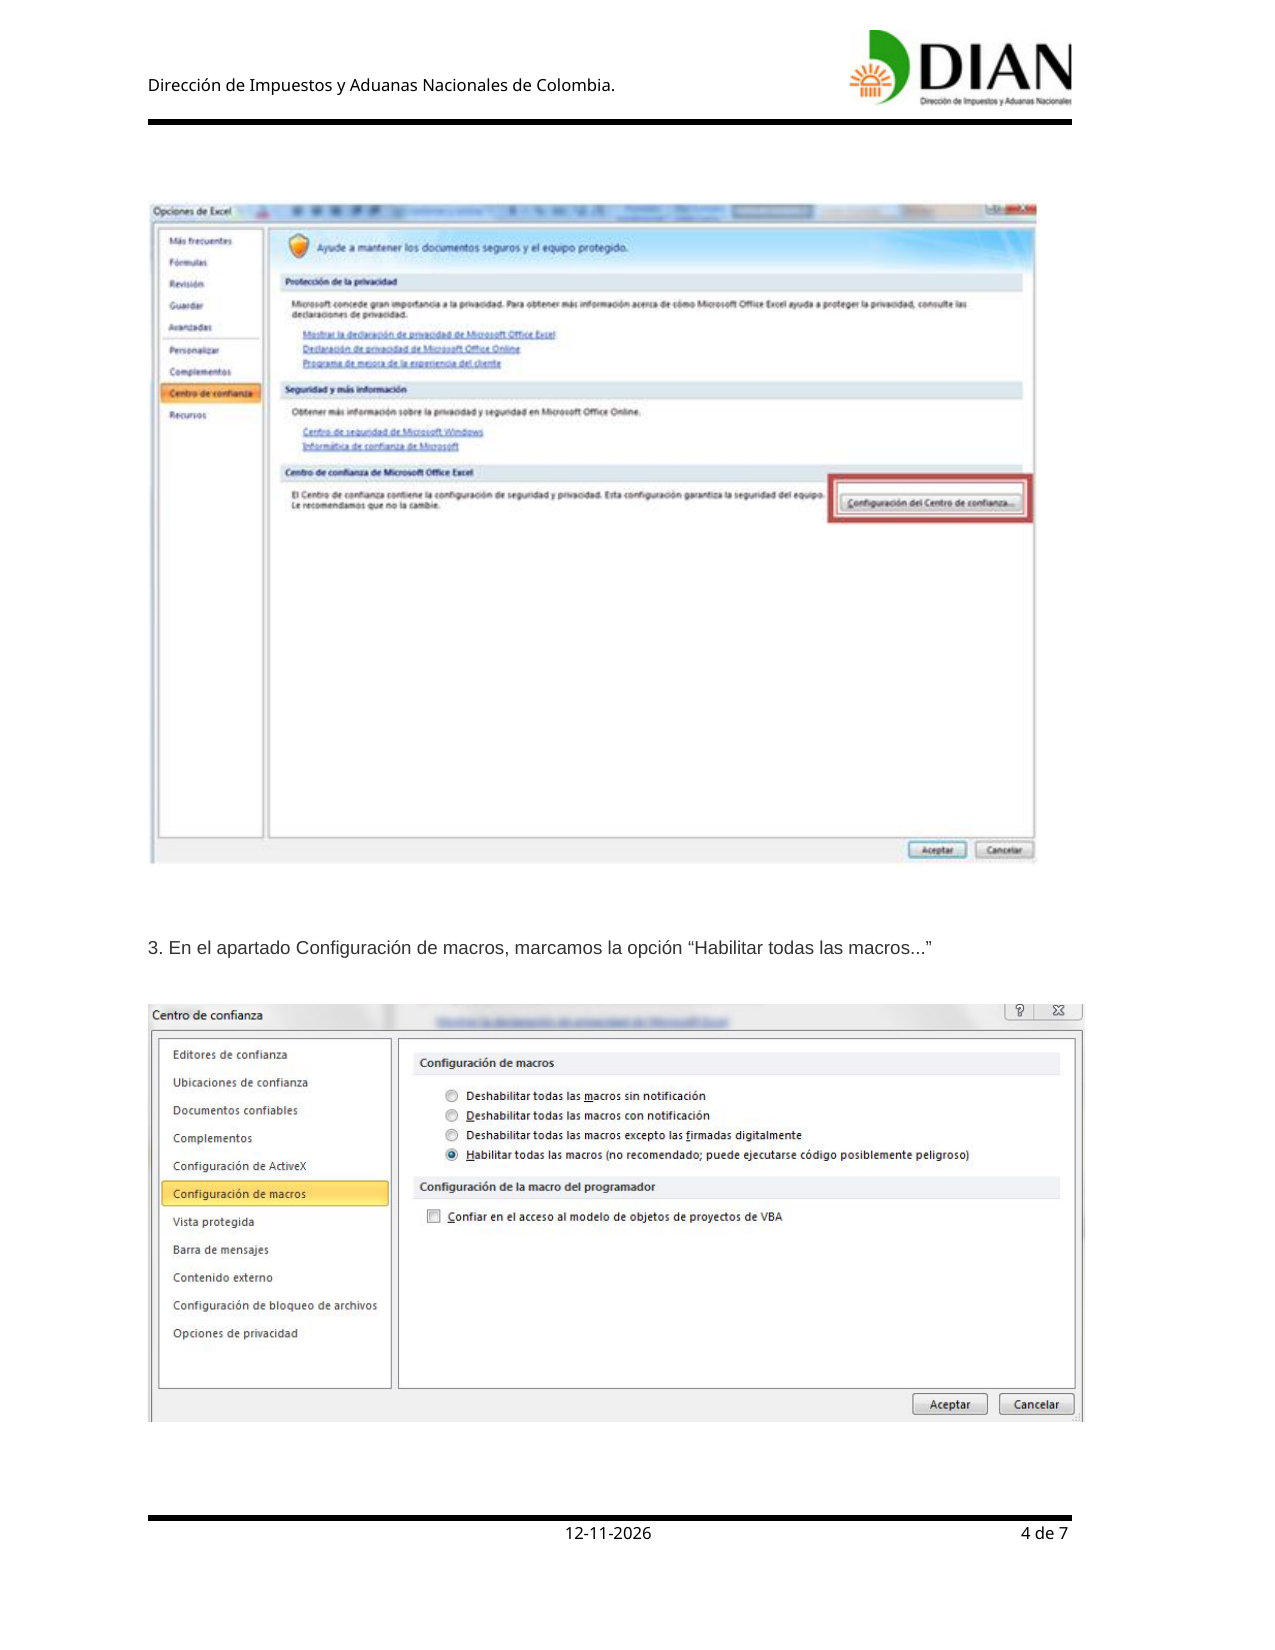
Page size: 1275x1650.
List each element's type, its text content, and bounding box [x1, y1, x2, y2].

picture [849, 30, 1072, 105]
text 3. En el apartado Configuración de macros, marcamos la opción “Habilitar todas las macros...” [148, 922, 1075, 958]
picture [147, 200, 1040, 867]
picture [147, 1003, 1085, 1422]
